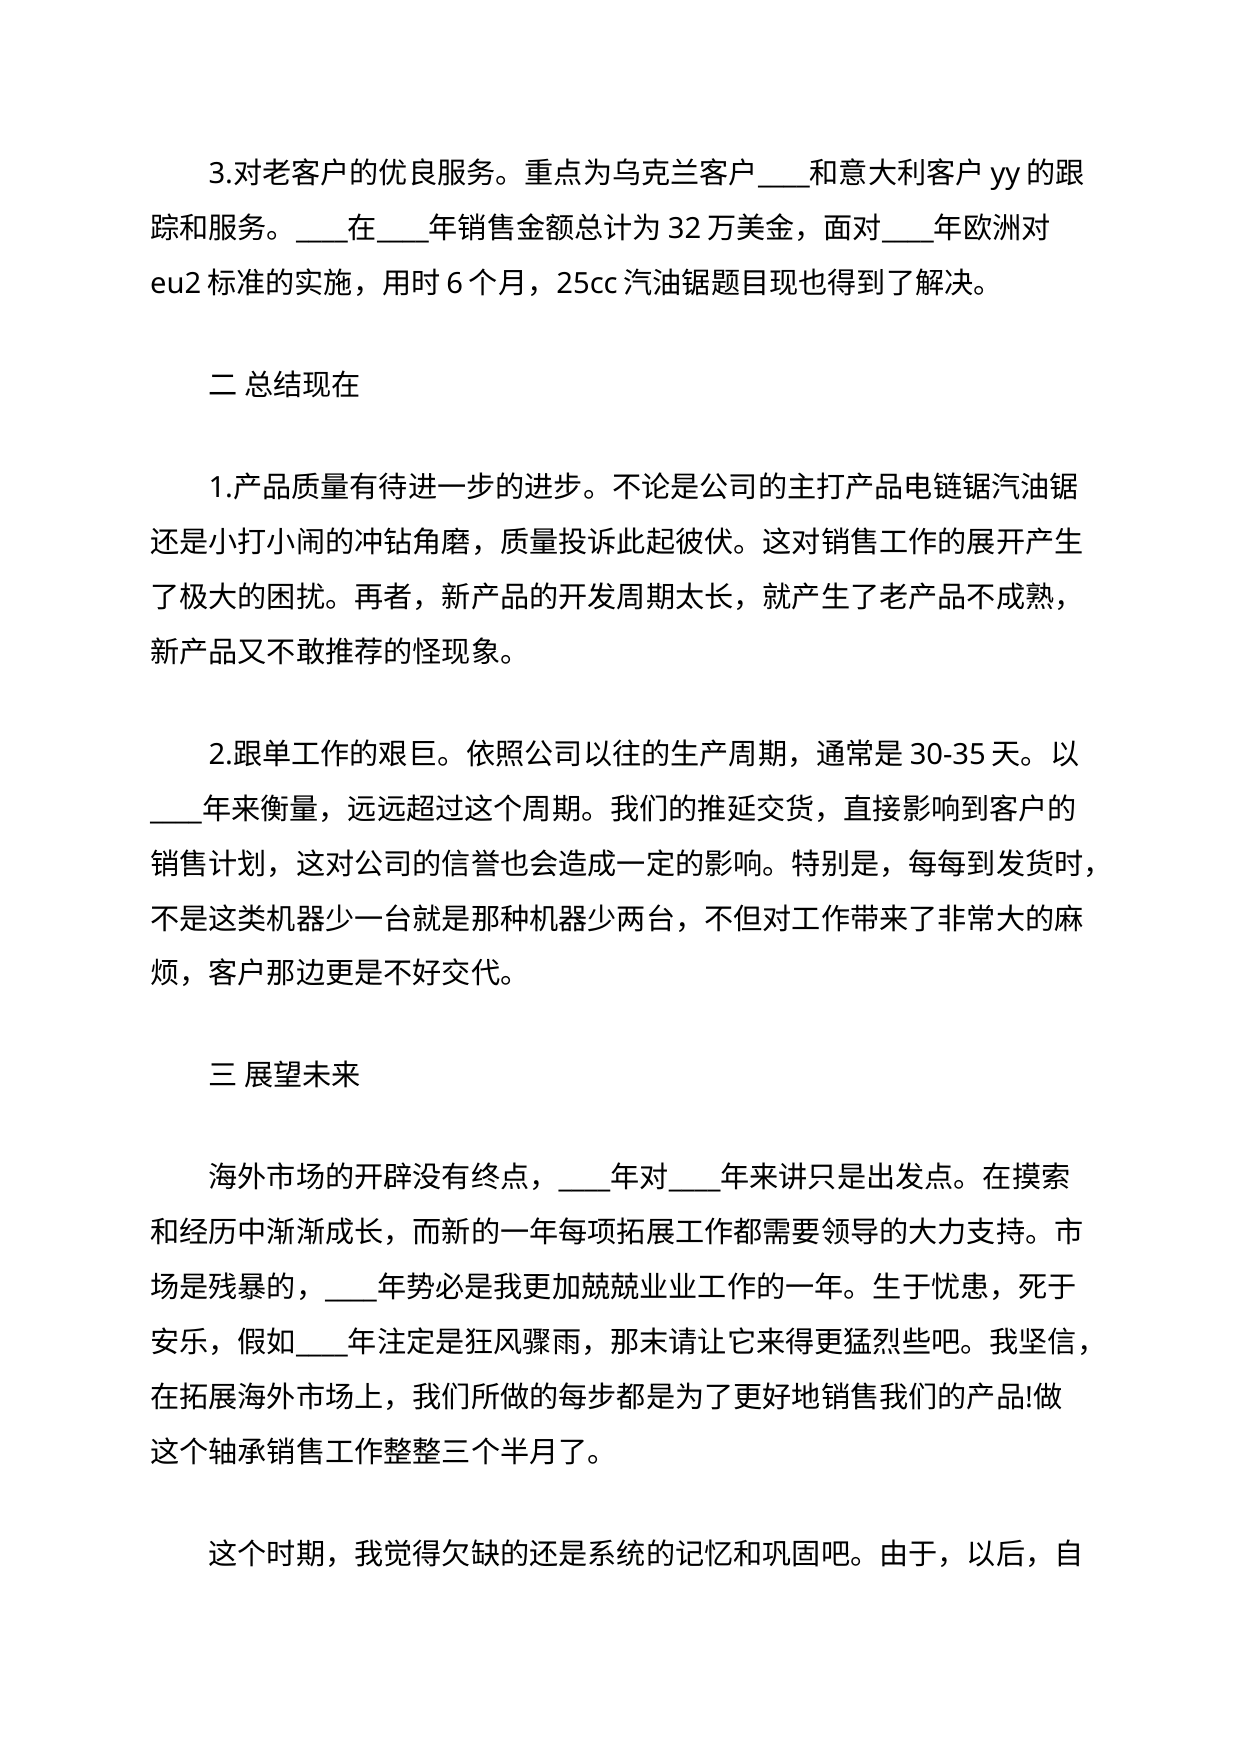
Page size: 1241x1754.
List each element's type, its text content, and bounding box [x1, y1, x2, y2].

text 二 总结现在 [150, 362, 1090, 404]
text 3.对老客户的优良服务。重点为乌克兰客户____和意大利客户yy的跟踪和服务。____在____年销售金额总计为32万美金，面对____年欧洲对eu2标准的实施，用时6个月，25cc汽油锯题目现也得到了解决。 [150, 150, 1090, 302]
text 2.跟单工作的艰巨。依照公司以往的生产周期，通常是30-35天。以____年来衡量，远远超过这个周期。我们的推延交货，直接影响到客户的销售计划，这对公司的信誉也会造成一定的影响。特别是，每每到发货时，不是这类机器少一台就是那种机器少两台，不但对工作带来了非常大的麻烦，客户那边更是不好交代。 [150, 730, 1090, 992]
text 海外市场的开辟没有终点，____年对____年来讲只是出发点。在摸索和经历中渐渐成长，而新的一年每项拓展工作都需要领导的大力支持。市场是残暴的，____年势必是我更加兢兢业业工作的一年。生于忧患，死于安乐，假如____年注定是狂风骤雨，那末请让它来得更猛烈些吧。我坚信，在拓展海外市场上，我们所做的每步都是为了更好地销售我们的产品!做这个轴承销售工作整整三个半月了。 [150, 1154, 1090, 1471]
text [150, 1530, 1090, 1573]
text 1.产品质量有待进一步的进步。不论是公司的主打产品电链锯汽油锯还是小打小闹的冲钻角磨，质量投诉此起彼伏。这对销售工作的展开产生了极大的困扰。再者，新产品的开发周期太长，就产生了老产品不成熟，新产品又不敢推荐的怪现象。 [150, 464, 1090, 671]
text 三 展望未来 [150, 1052, 1090, 1094]
